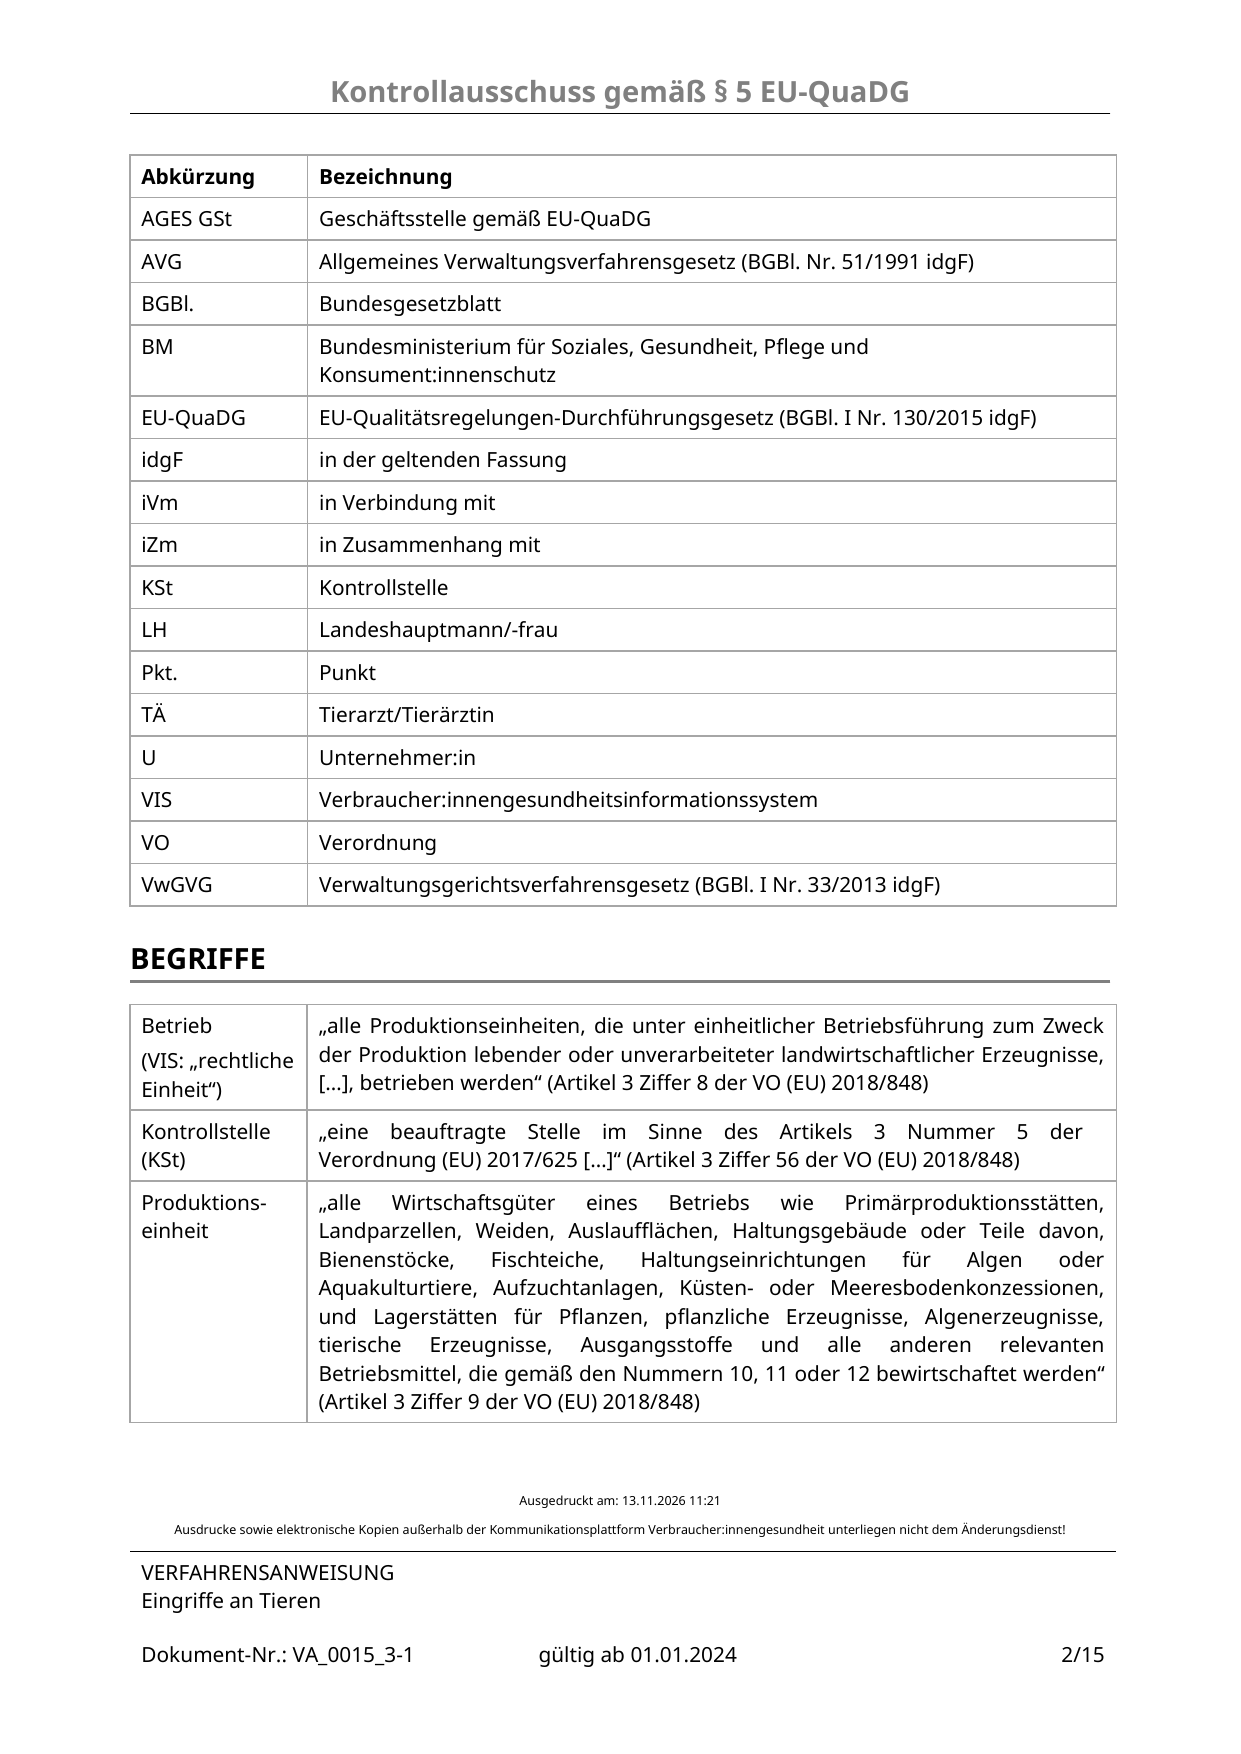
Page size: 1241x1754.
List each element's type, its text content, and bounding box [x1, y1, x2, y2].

table_cell Verwaltungsgerichtsverfahrensgesetz (BGBl. I Nr. 33/2013 idgF) [308, 864, 1116, 905]
table_header „alle Produktionseinheiten, die unter einheitlicher Betriebsführung zum Zweck der Produktion lebender oder unverarbeiteter landwirtschaftlicher Erzeugnisse, […], betrieben werden“ (Artikel 3 Ziffer 8 der VO (EU) 2018/848) [308, 1005, 1116, 1109]
table_cell VwGVG [131, 864, 307, 905]
table_header Betrieb (VIS: „rechtliche Einheit“) [131, 1005, 306, 1109]
table_cell Bundesministerium für Soziales, Gesundheit, Pflege und Konsument:innenschutz [308, 326, 1116, 395]
table_cell Tierarzt/Tierärztin [308, 694, 1116, 735]
table_cell BGBl. [131, 283, 307, 324]
table_cell BM [131, 326, 307, 395]
table_cell Allgemeines Verwaltungsverfahrensgesetz (BGBl. Nr. 51/1991 idgF) [308, 241, 1116, 282]
table_cell idgF [131, 439, 307, 480]
table_cell in der geltenden Fassung [308, 439, 1116, 480]
table_cell LH [131, 609, 307, 650]
table_cell Bundesgesetzblatt [308, 283, 1116, 324]
table_cell Produktions- einheit [131, 1182, 306, 1422]
table_cell Kontrollstelle [308, 567, 1116, 608]
table_cell Punkt [308, 652, 1116, 693]
table_cell VIS [131, 779, 307, 820]
table_cell EU-QuaDG [131, 397, 307, 438]
table_cell TÄ [131, 694, 307, 735]
table_cell Kontrollstelle (KSt) [131, 1111, 306, 1180]
table_cell Unternehmer:in [308, 737, 1116, 778]
table_cell Geschäftsstelle gemäß EU-QuaDG [308, 198, 1116, 239]
table_cell in Zusammenhang mit [308, 524, 1116, 565]
table_cell EU-Qualitätsregelungen-Durchführungsgesetz (BGBl. I Nr. 130/2015 idgF) [308, 397, 1116, 438]
table_header Abkürzung [131, 156, 307, 197]
table_cell iZm [131, 524, 307, 565]
table_cell AGES GSt [131, 198, 307, 239]
table_cell „eine beauftragte Stelle im Sinne des Artikels 3 Nummer 5 der Verordnung (EU) 2017/625 […]“ (Artikel 3 Ziffer 56 der VO (EU) 2018/848) [308, 1111, 1116, 1180]
table_cell Pkt. [131, 652, 307, 693]
table_cell Verordnung [308, 822, 1116, 863]
table_cell VO [131, 822, 307, 863]
table_cell Landeshauptmann/-frau [308, 609, 1116, 650]
table_cell in Verbindung mit [308, 482, 1116, 523]
table_cell KSt [131, 567, 307, 608]
table_cell Verbraucher:innengesundheitsinformationssystem [308, 779, 1116, 820]
table_header Bezeichnung [308, 156, 1116, 197]
text BEGRIFFE [130, 938, 1110, 980]
table_cell „alle Wirtschaftsgüter eines Betriebs wie Primärproduktionsstätten, Landparzellen, Weiden, Auslaufflächen, Haltungsgebäude oder Teile davon, Bienenstöcke, Fischteiche, Haltungseinrichtungen für Algen oder Aquakulturtiere, Aufzuchtanlagen, Küsten- oder Meeresbodenkonzessionen, und Lagerstätten für Pflanzen, pflanzliche Erzeugnisse, Algenerzeugnisse, tierische Erzeugnisse, Ausgangsstoffe und alle anderen relevanten Betriebsmittel, die gemäß den Nummern 10, 11 oder 12 bewirtschaftet werden“ (Artikel 3 Ziffer 9 der VO (EU) 2018/848) [308, 1182, 1116, 1422]
table_cell AVG [131, 241, 307, 282]
table_cell U [131, 737, 307, 778]
table_cell iVm [131, 482, 307, 523]
